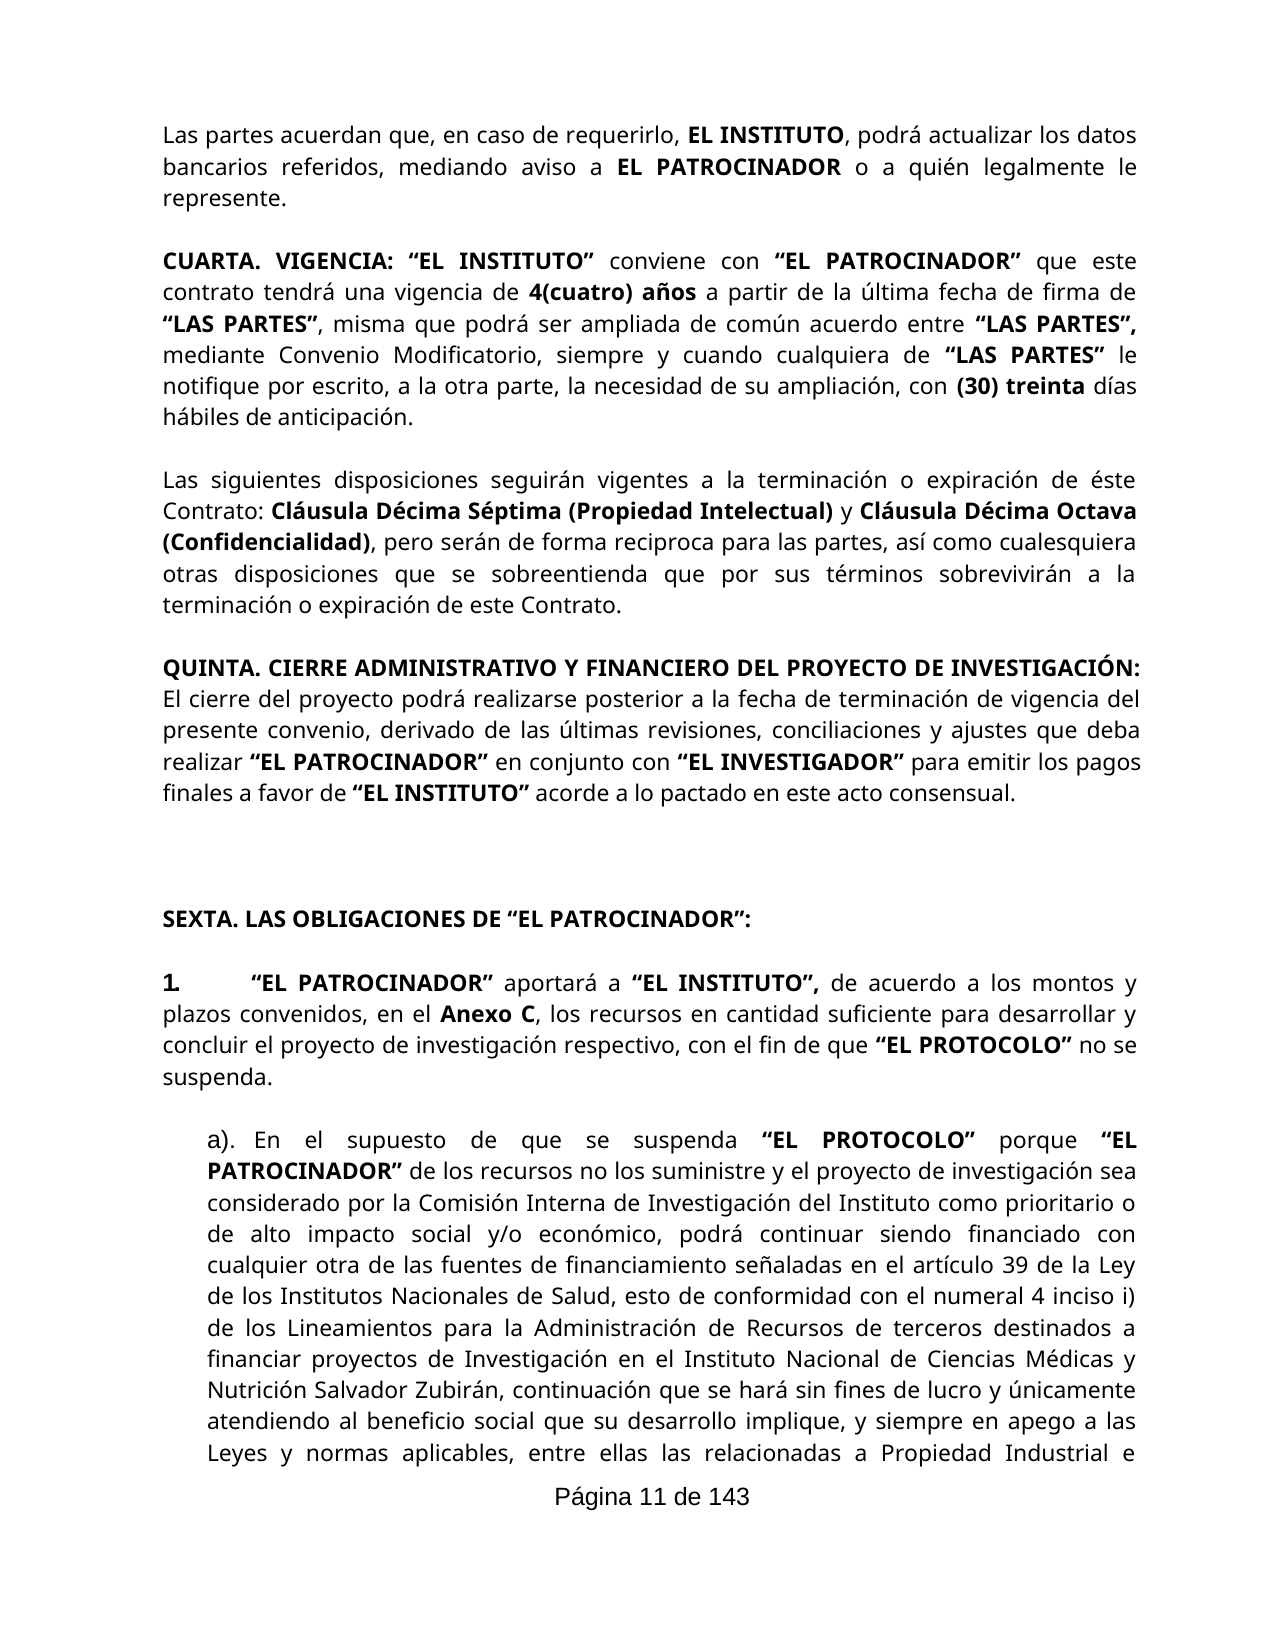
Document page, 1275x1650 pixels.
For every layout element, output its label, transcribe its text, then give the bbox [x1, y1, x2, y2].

text Las siguientes disposiciones seguirán vigentes a la terminación o expiración de éste Contrato: Cláusula Décima Séptima (Propiedad Intelectual) y Cláusula Décima Octava (Confidencialidad), pero serán de forma reciproca para las partes, así como cualesquiera otras disposiciones que se sobreentienda que por sus términos sobrevivirán a la terminación o expiración de este Contrato. [162, 464, 1137, 620]
text QUINTA. CIERRE ADMINISTRATIVO Y FINANCIERO DEL PROYECTO DE INVESTIGACIÓN: El cierre del proyecto podrá realizarse posterior a la fecha de terminación de vigencia del presente convenio, derivado de las últimas revisiones, conciliaciones y ajustes que deba realizar “EL PATROCINADOR” en conjunto con “EL INVESTIGADOR” para emitir los pagos finales a favor de “EL INSTITUTO” acorde a lo pactado en este acto consensual. [162, 652, 1142, 808]
list “EL PATROCINADOR” aportará a “EL INSTITUTO”, de acuerdo a los montos y plazos convenidos, en el Anexo C, los recursos en cantidad suficiente para desarrollar y concluir el proyecto de investigación respectivo, con el fin de que “EL PROTOCOLO” no se suspenda. [162, 967, 1137, 1092]
text SEXTA. LAS OBLIGACIONES DE “EL PATROCINADOR”: [162, 903, 1137, 934]
text Las partes acuerdan que, en caso de requerirlo, EL INSTITUTO, podrá actualizar los datos bancarios referidos, mediando aviso a EL PATROCINADOR o a quién legalmente le represente. [162, 119, 1137, 213]
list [207, 1124, 1137, 1468]
text CUARTA. VIGENCIA: “EL INSTITUTO” conviene con “EL PATROCINADOR” que este contrato tendrá una vigencia de 4(cuatro) años a partir de la última fecha de firma de “LAS PARTES”, misma que podrá ser ampliada de común acuerdo entre “LAS PARTES”, mediante Convenio Modificatorio, siempre y cuando cualquiera de “LAS PARTES” le notifique por escrito, a la otra parte, la necesidad de su ampliación, con (30) treinta días hábiles de anticipación. [162, 245, 1137, 433]
